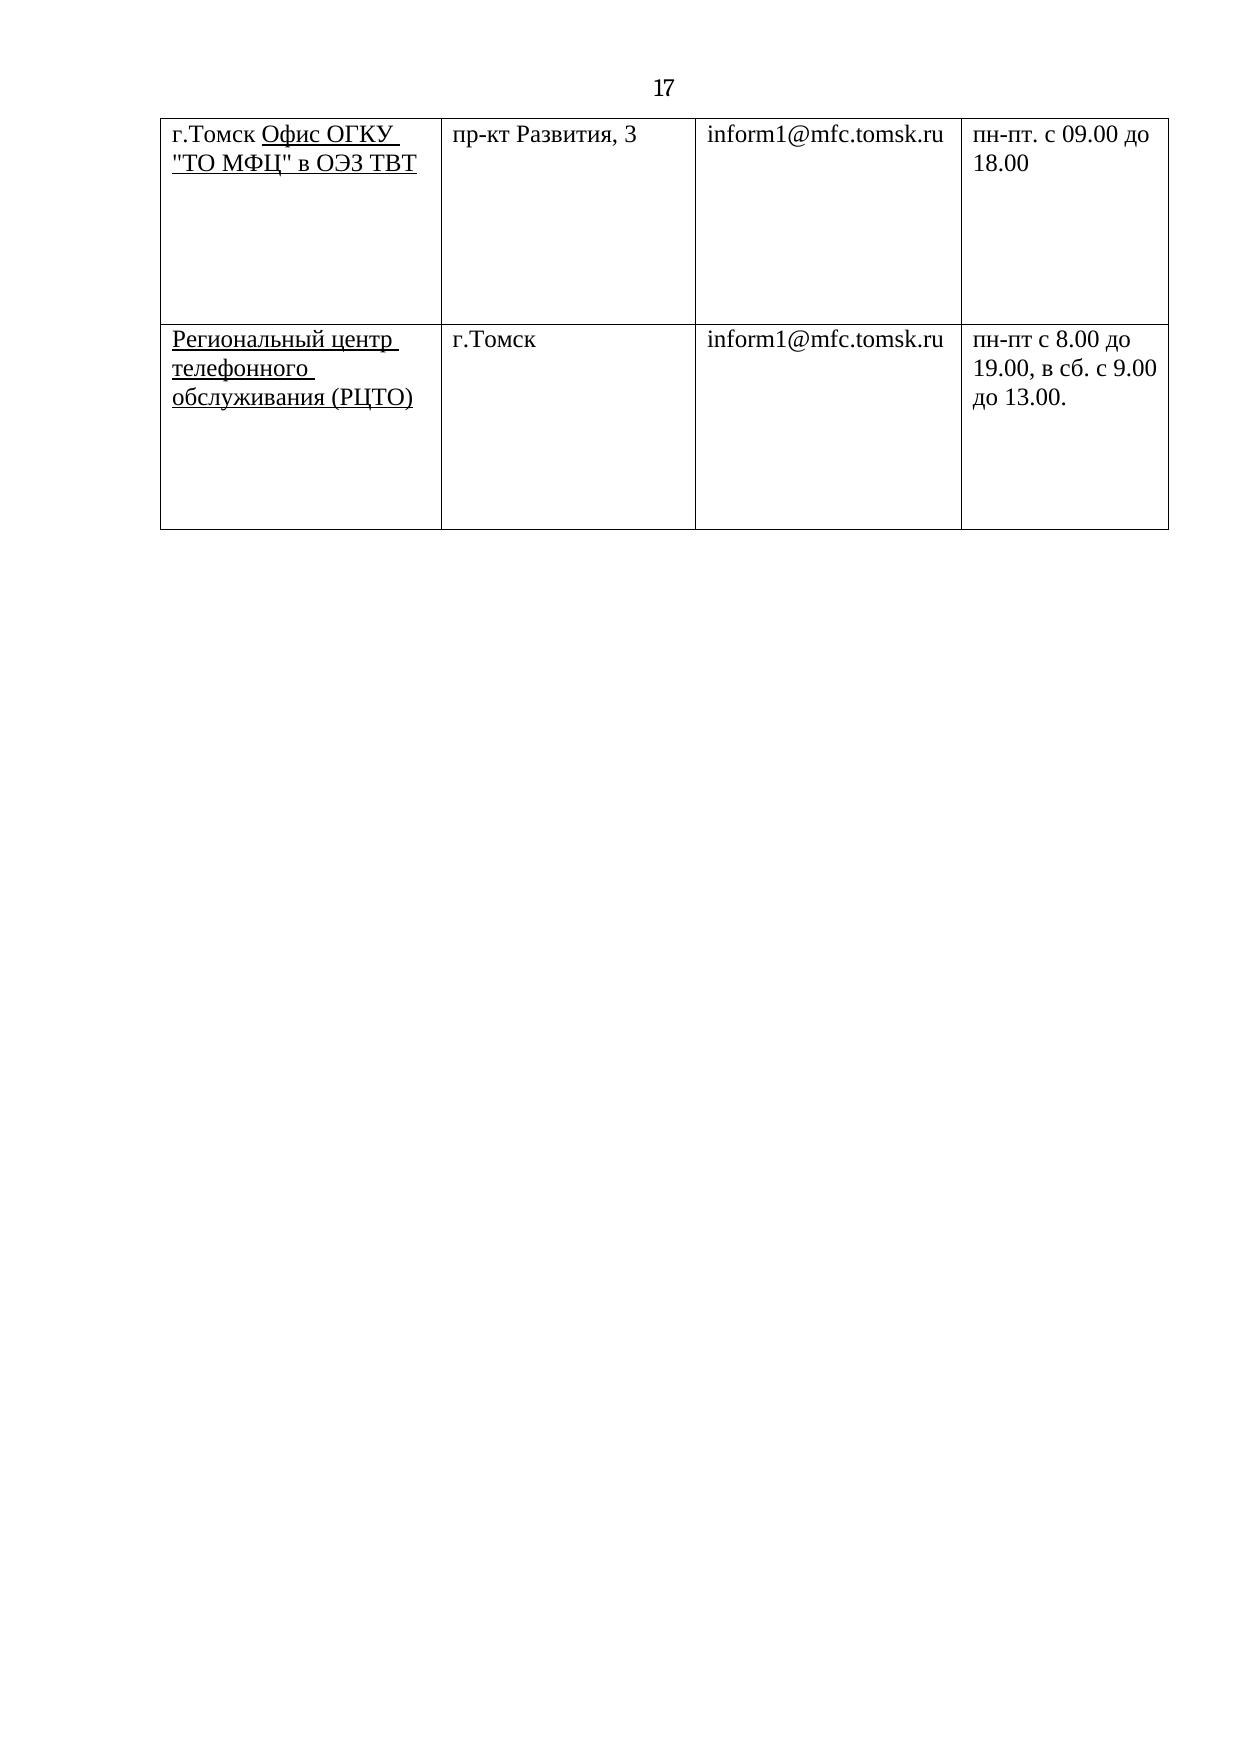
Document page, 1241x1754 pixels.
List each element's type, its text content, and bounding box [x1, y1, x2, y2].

table_cell пр-кт Развития, 3 [442, 119, 695, 323]
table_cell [696, 119, 961, 323]
table_cell пн-пт с 8.00 до 19.00, в сб. с 9.00 до 13.00. [962, 325, 1168, 529]
table_cell пн-пт. с 09.00 до 18.00 [962, 119, 1168, 323]
table_cell г.Томск [442, 325, 695, 529]
table_cell inform1@mfc.tomsk.ru [696, 325, 961, 529]
table_cell Региональный центр телефонного обслуживания (РЦТО) [161, 325, 441, 529]
table_cell г.Томск Офис ОГКУ "ТО МФЦ" в ОЭЗ ТВТ [161, 119, 441, 323]
